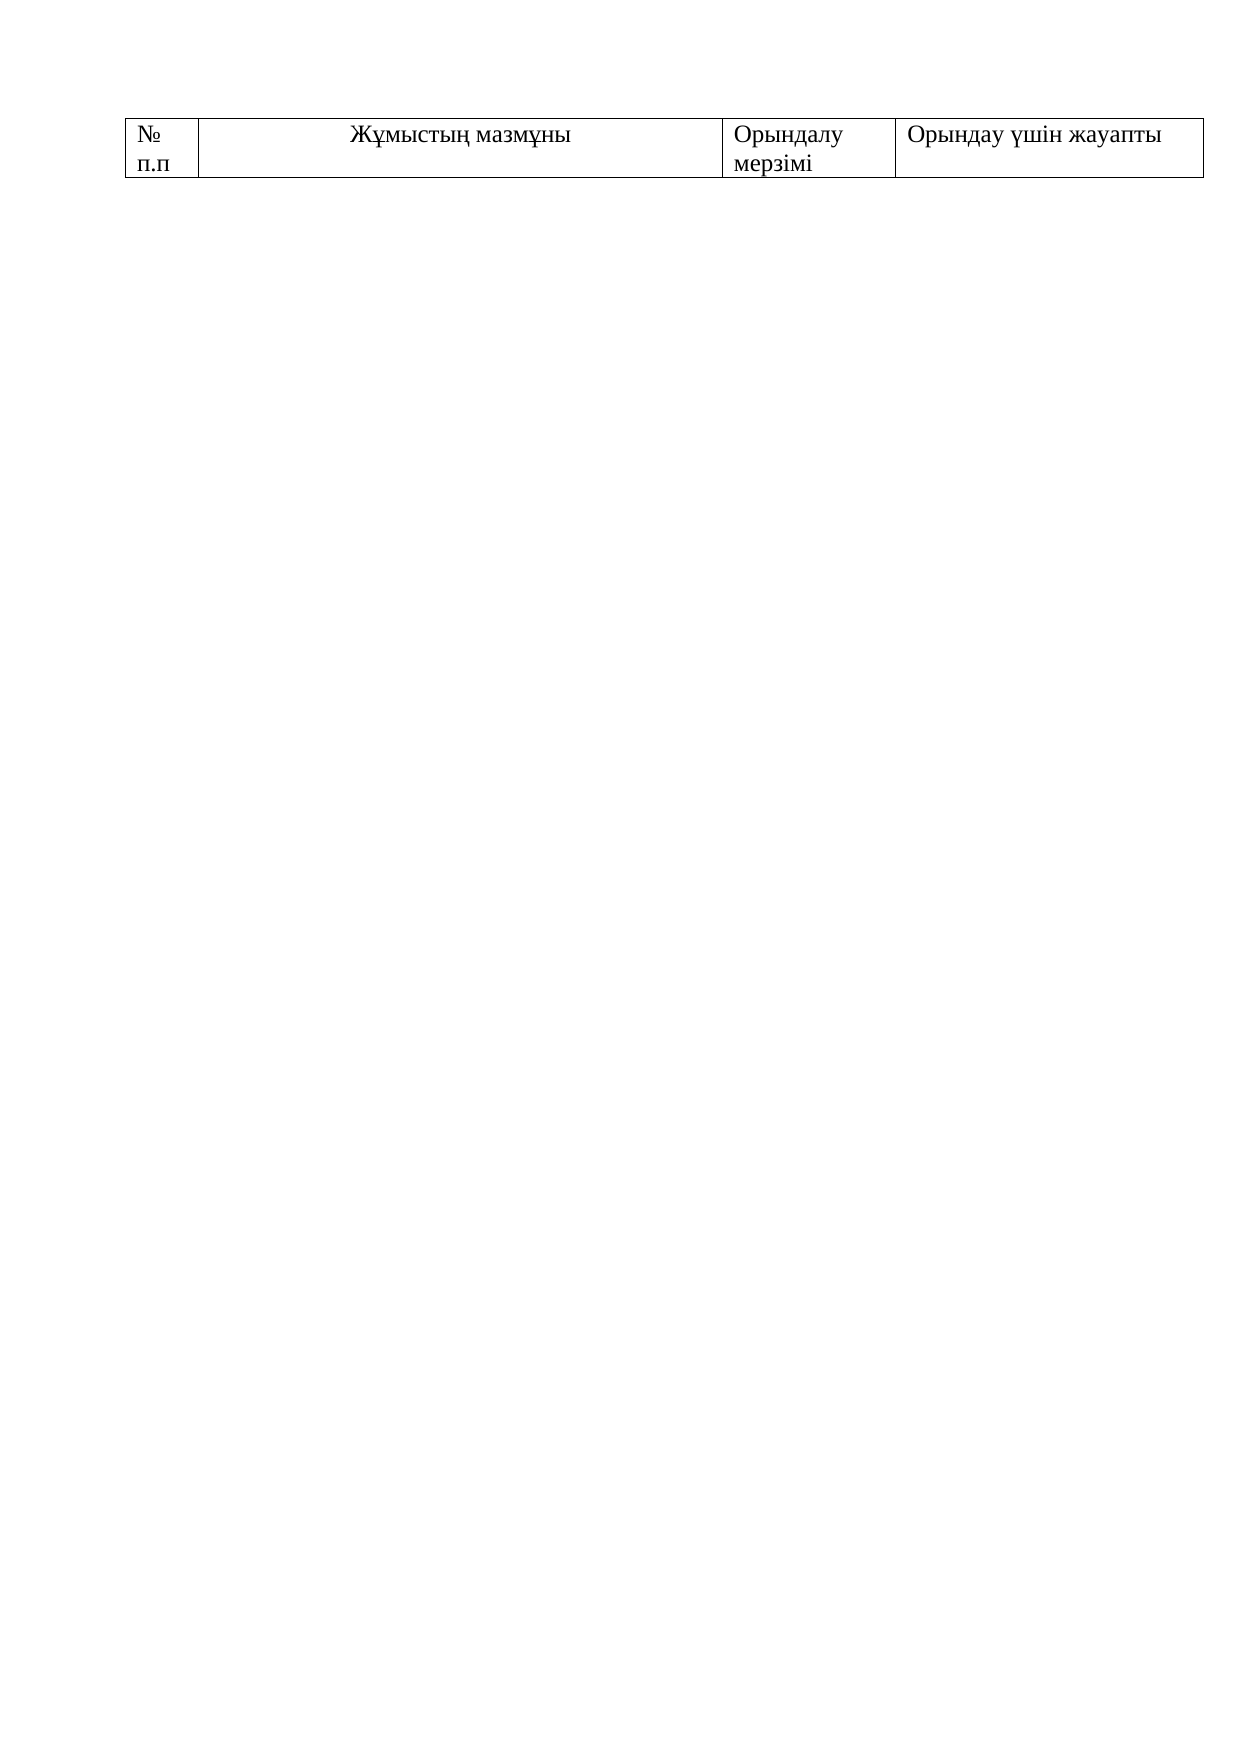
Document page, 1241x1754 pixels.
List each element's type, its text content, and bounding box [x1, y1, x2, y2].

table_header Орындау үшін жауапты [896, 119, 1203, 177]
table_header Жұмыстың мазмұны [199, 119, 722, 177]
table_header № п.п [126, 119, 198, 177]
table_header Орындалу мерзімі [723, 119, 895, 177]
